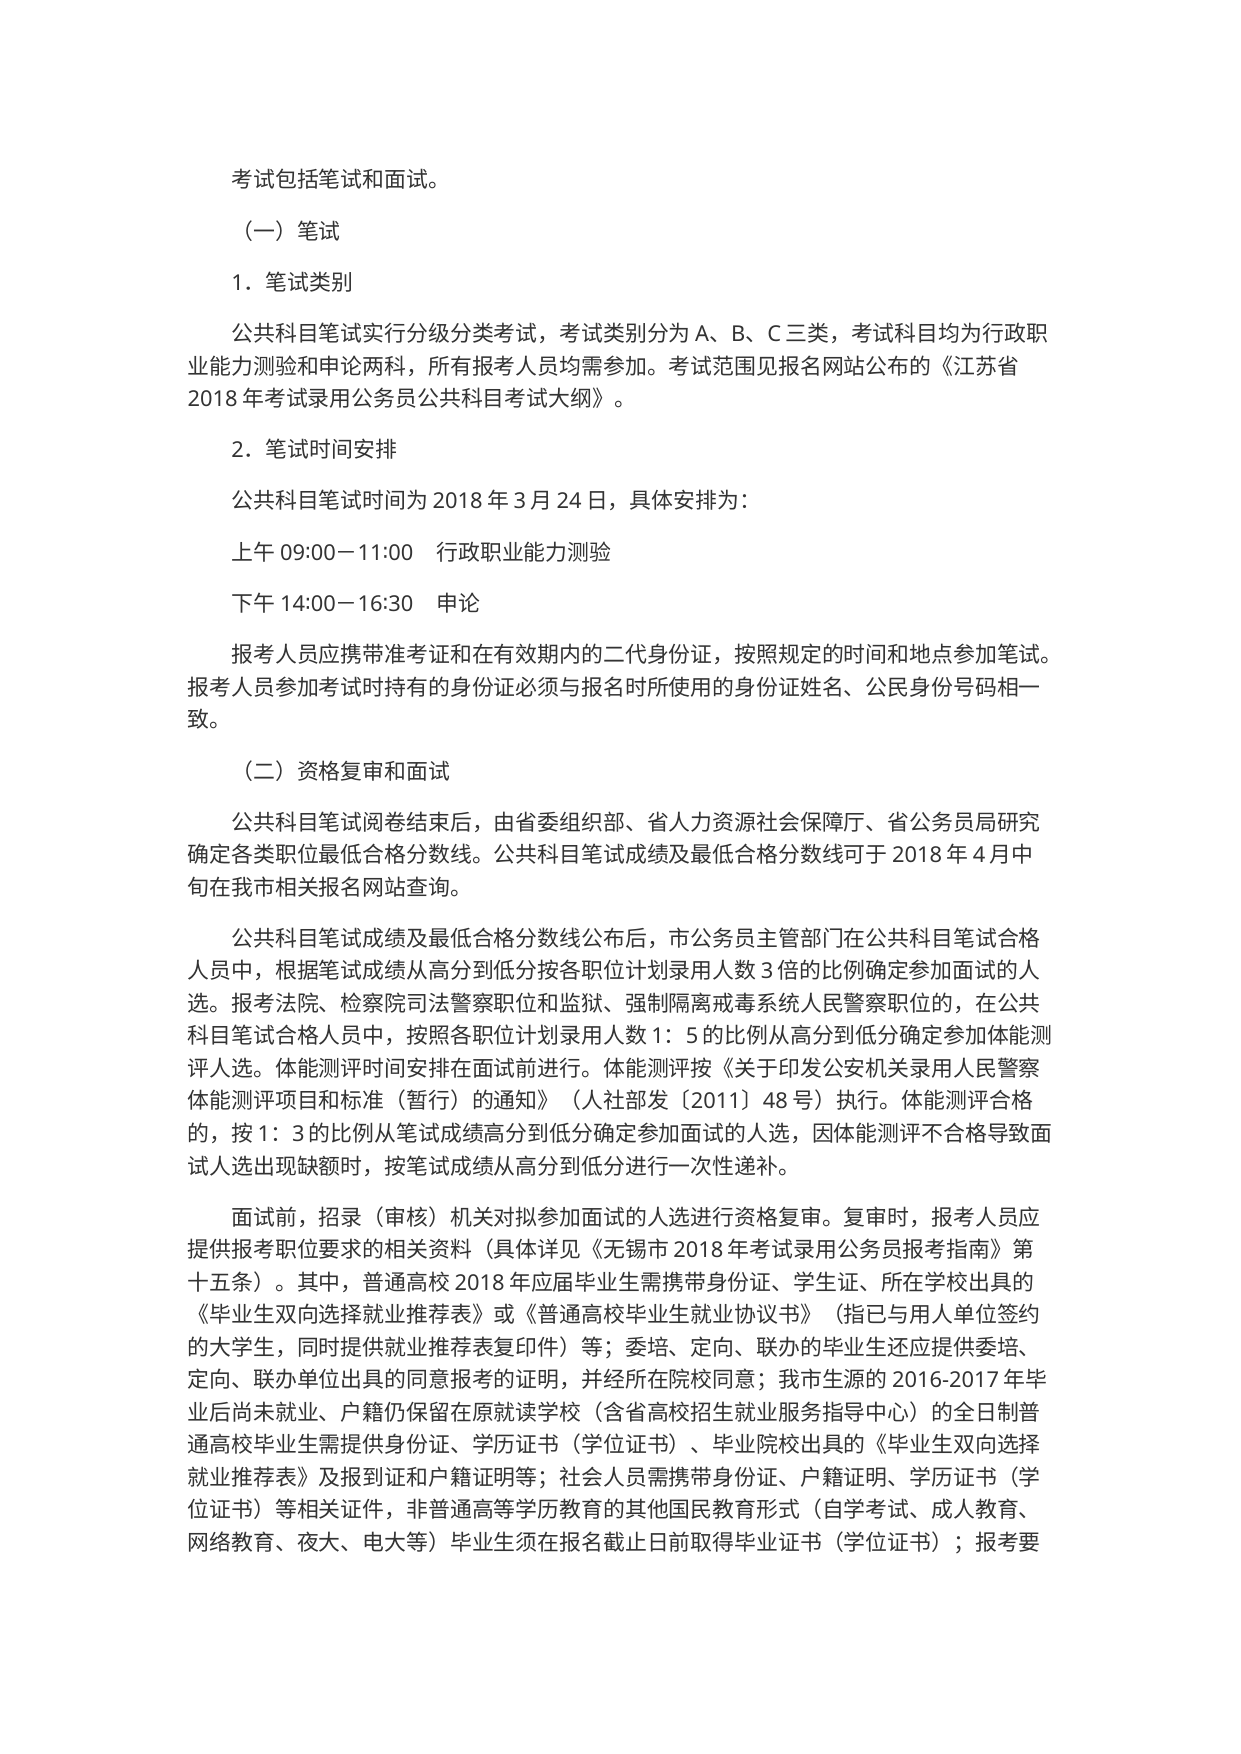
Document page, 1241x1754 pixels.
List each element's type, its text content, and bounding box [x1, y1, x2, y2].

text 2．笔试时间安排 [187, 432, 1053, 464]
text 公共科目笔试实行分级分类考试，考试类别分为A、B、C三类，考试科目均为行政职业能力测验和申论两科，所有报考人员均需参加。考试范围见报名网站公布的《江苏省2018年考试录用公务员公共科目考试大纲》。 [187, 316, 1053, 413]
text 公共科目笔试成绩及最低合格分数线公布后，市公务员主管部门在公共科目笔试合格人员中，根据笔试成绩从高分到低分按各职位计划录用人数3倍的比例确定参加面试的人选。报考法院、检察院司法警察职位和监狱、强制隔离戒毒系统人民警察职位的，在公共科目笔试合格人员中，按照各职位计划录用人数1：5的比例从高分到低分确定参加体能测评人选。体能测评时间安排在面试前进行。体能测评按《关于印发公安机关录用人民警察体能测评项目和标准（暂行）的通知》（人社部发〔2011〕48号）执行。体能测评合格的，按1：3的比例从笔试成绩高分到低分确定参加面试的人选，因体能测评不合格导致面试人选出现缺额时，按笔试成绩从高分到低分进行一次性递补。 [187, 921, 1053, 1181]
text （一）笔试 [187, 213, 1053, 246]
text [187, 1199, 1053, 1557]
text 上午 09∶00－11∶00 行政职业能力测验 [187, 534, 1053, 567]
text 公共科目笔试时间为2018年3月24日，具体安排为： [187, 483, 1053, 516]
text 下午 14∶00－16∶30 申论 [187, 586, 1053, 618]
text 公共科目笔试阅卷结束后，由省委组织部、省人力资源社会保障厅、省公务员局研究确定各类职位最低合格分数线。公共科目笔试成绩及最低合格分数线可于2018年4月中旬在我市相关报名网站查询。 [187, 804, 1053, 902]
text 1．笔试类别 [187, 264, 1053, 297]
text （二）资格复审和面试 [187, 753, 1053, 786]
text 报考人员应携带准考证和在有效期内的二代身份证，按照规定的时间和地点参加笔试。报考人员参加考试时持有的身份证必须与报名时所使用的身份证姓名、公民身份号码相一致。 [187, 637, 1053, 734]
text 考试包括笔试和面试。 [187, 162, 1053, 194]
